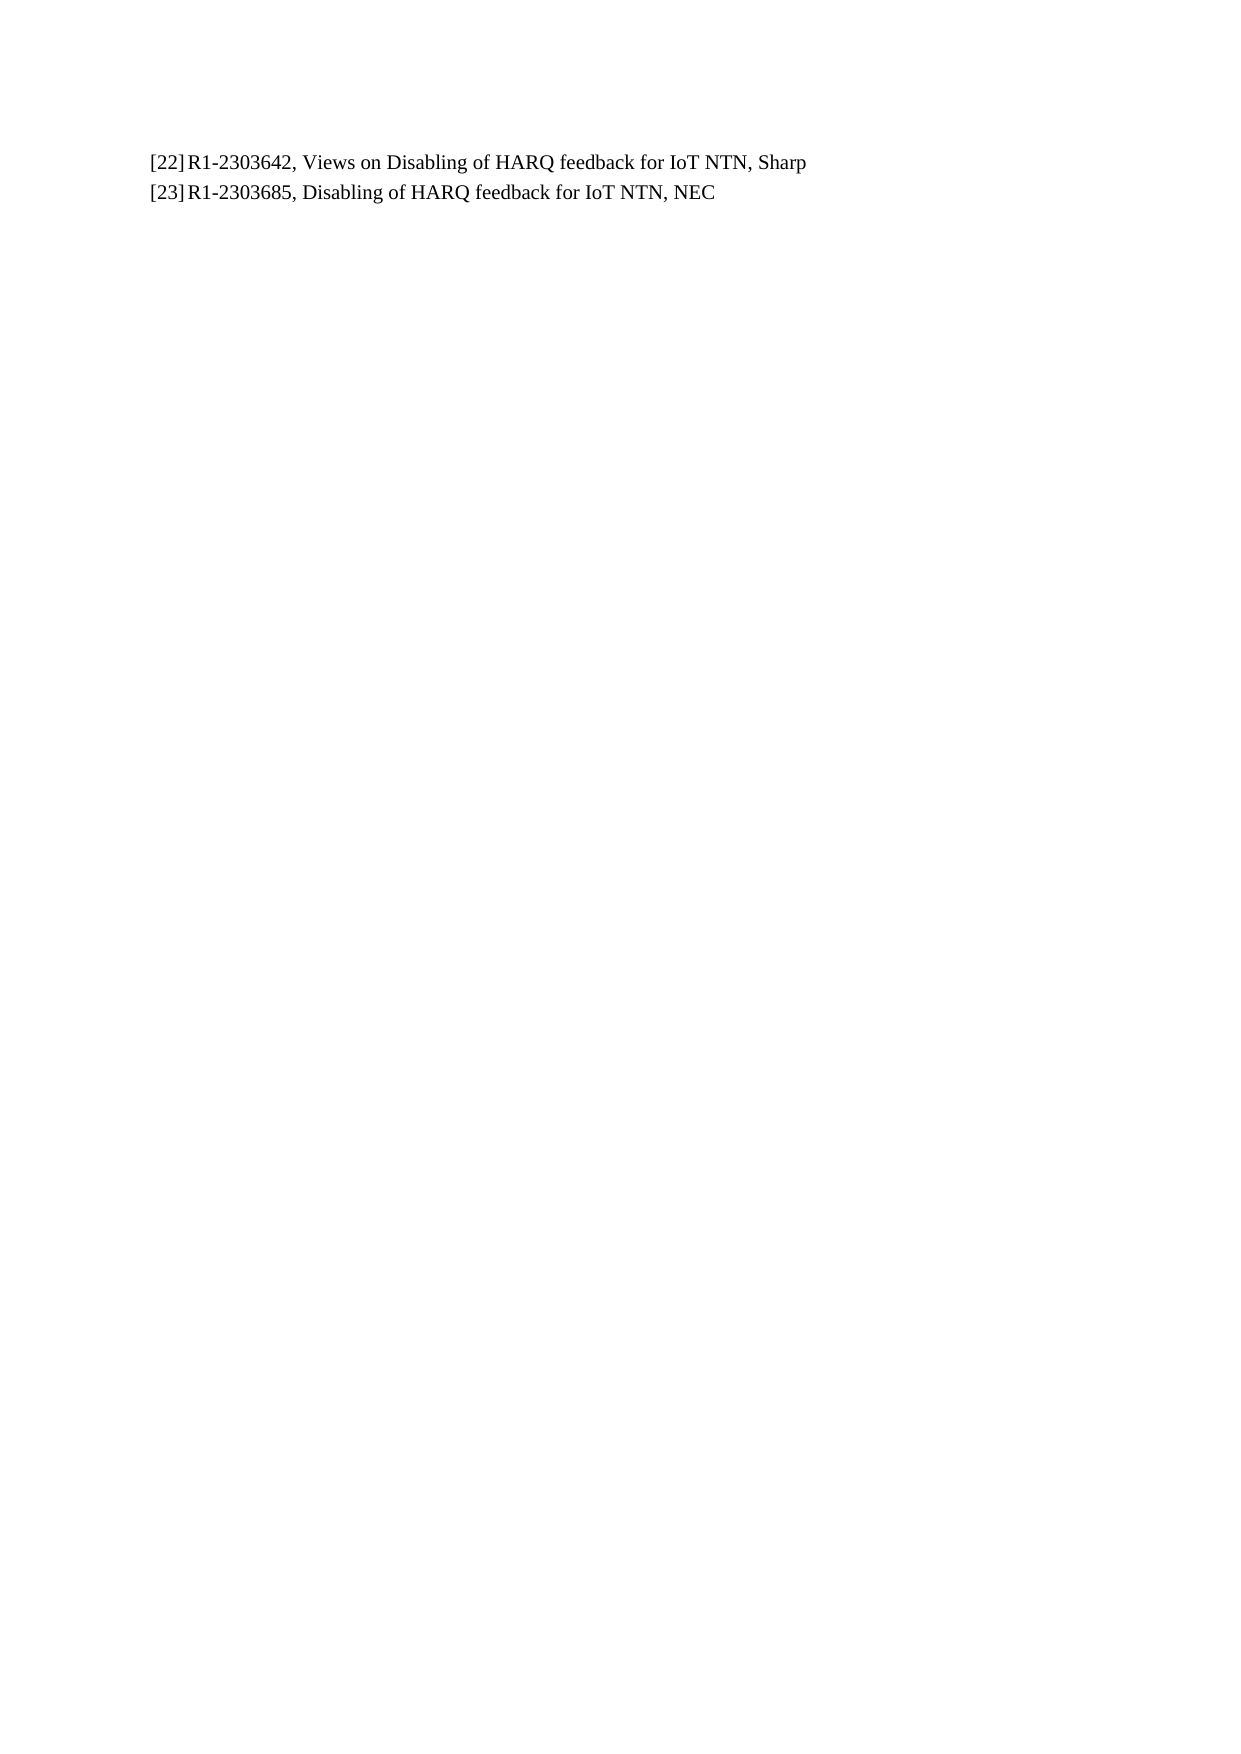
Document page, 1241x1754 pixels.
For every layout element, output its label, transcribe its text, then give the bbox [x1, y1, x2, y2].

text R1-2303642, Views on Disabling of HARQ feedback for IoT NTN, Sharp [150, 150, 1120, 174]
text R1-2303685, Disabling of HARQ feedback for IoT NTN, NEC [150, 180, 1120, 204]
